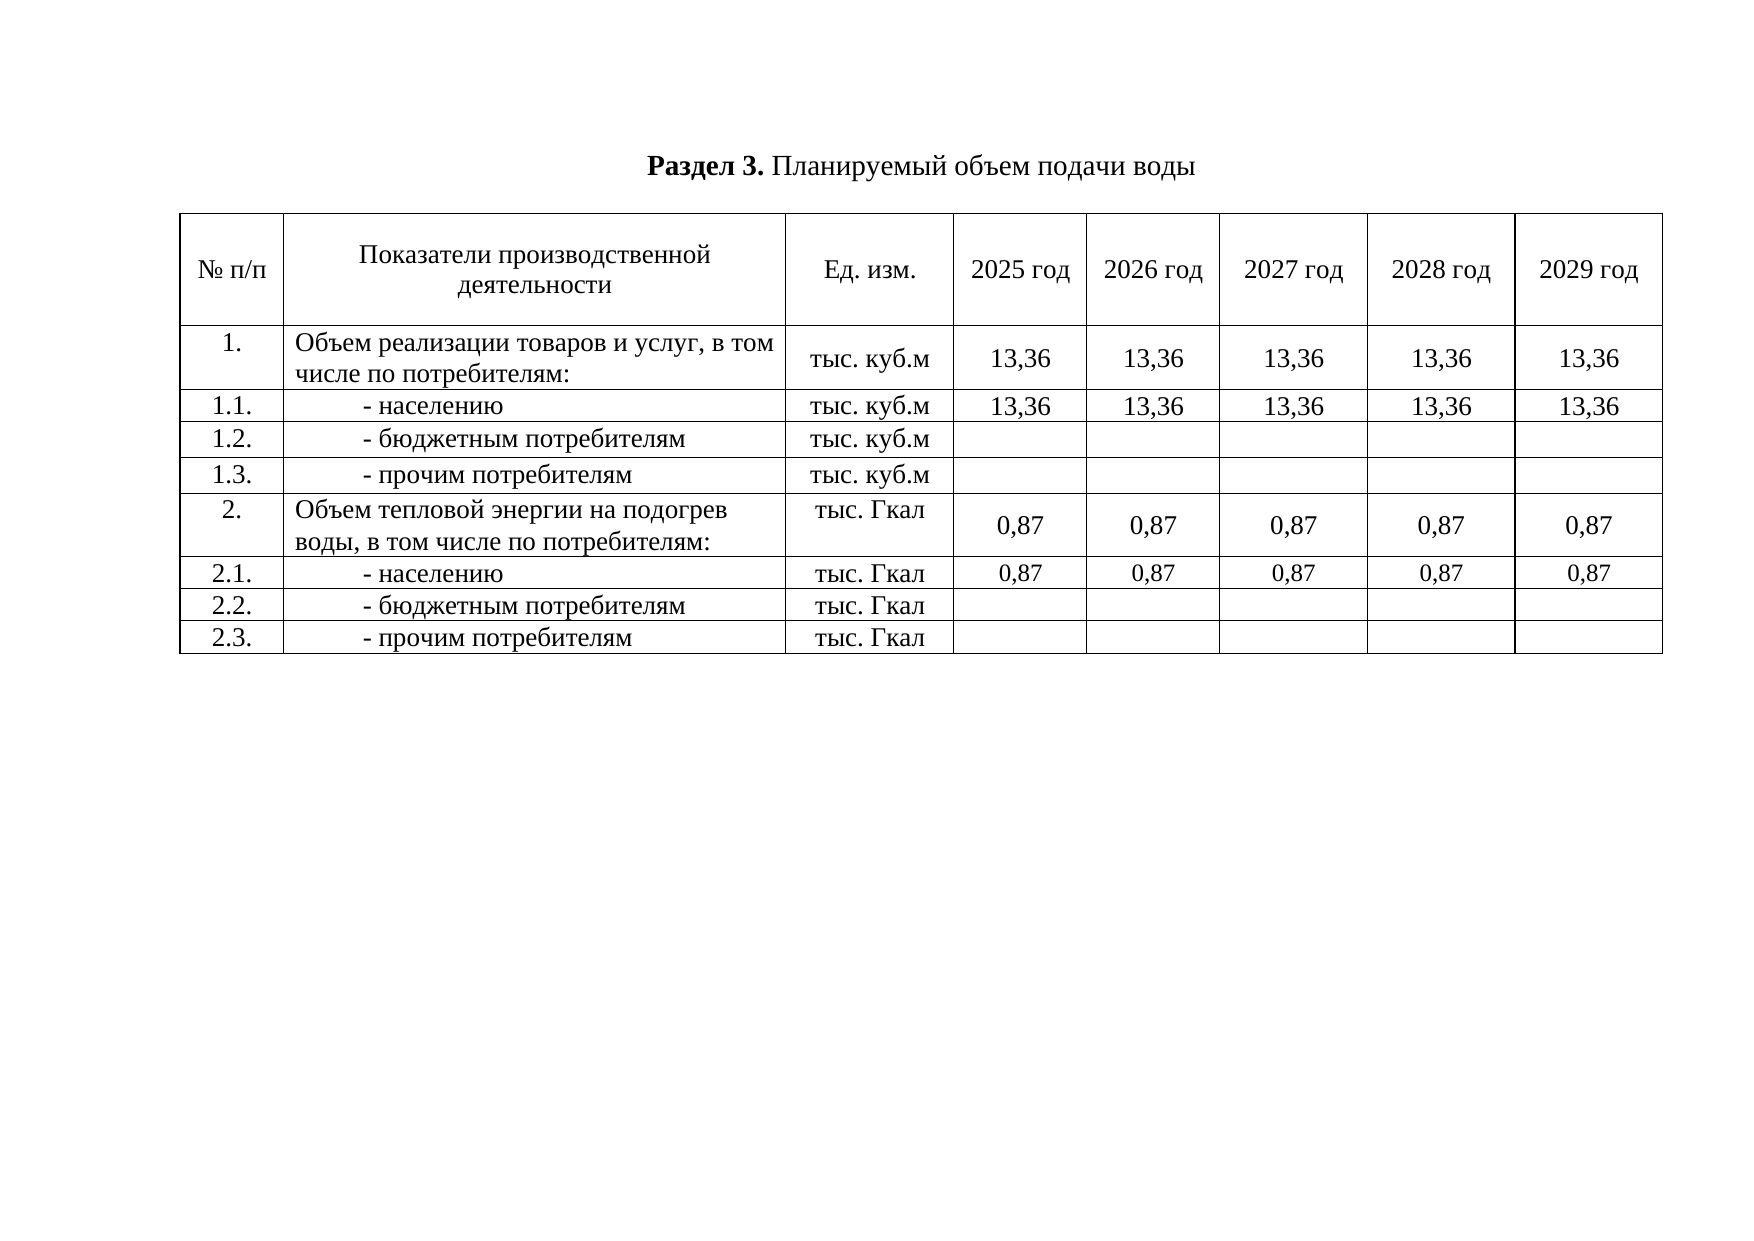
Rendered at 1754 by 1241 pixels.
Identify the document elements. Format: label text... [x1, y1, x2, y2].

table_cell - прочим потребителям [284, 621, 785, 652]
table_cell [1220, 621, 1367, 652]
table_cell 13,36 [954, 390, 1086, 421]
table_cell [954, 589, 1086, 620]
table_header 2029 год [1516, 214, 1662, 325]
table_cell [1220, 458, 1367, 492]
table_cell 13,36 [954, 326, 1086, 388]
table_cell 13,36 [1368, 390, 1514, 421]
table_cell [1368, 589, 1514, 620]
table_cell 0,87 [1220, 494, 1367, 556]
table_cell 0,87 [1516, 494, 1662, 556]
table_cell [1087, 589, 1219, 620]
table_cell тыс. куб.м [786, 390, 953, 421]
table_cell [1368, 422, 1514, 457]
table_cell 0,87 [954, 557, 1086, 588]
table_cell тыс. куб.м [786, 326, 953, 388]
table_cell тыс. Гкал [786, 557, 953, 588]
table_cell - населению [284, 557, 785, 588]
table_cell 2.3. [181, 621, 283, 652]
table_cell 0,87 [1087, 494, 1219, 556]
table_cell [1516, 621, 1662, 652]
table_cell - бюджетным потребителям [284, 589, 785, 620]
table_cell 0,87 [1368, 557, 1514, 588]
table_cell [1087, 422, 1219, 457]
table_header № п/п [181, 214, 283, 325]
table_cell [1220, 422, 1367, 457]
table_cell тыс. куб.м [786, 458, 953, 492]
table_cell 2.1. [181, 557, 283, 588]
table_cell 0,87 [1368, 494, 1514, 556]
table_cell - бюджетным потребителям [284, 422, 785, 457]
table_cell [954, 422, 1086, 457]
table_cell 13,36 [1368, 326, 1514, 388]
table_cell [1516, 589, 1662, 620]
table_header Ед. изм. [786, 214, 953, 325]
table_header 2026 год [1087, 214, 1219, 325]
table_cell 0,87 [954, 494, 1086, 556]
table_cell 1. [181, 326, 283, 388]
table_cell тыс. Гкал [786, 589, 953, 620]
table_header 2027 год [1220, 214, 1367, 325]
table_header Показатели производственной деятельности [284, 214, 785, 325]
table_cell 2. [181, 494, 283, 556]
table_cell тыс. куб.м [786, 422, 953, 457]
table_cell 0,87 [1220, 557, 1367, 588]
table_header 2028 год [1368, 214, 1514, 325]
table_cell [1516, 458, 1662, 492]
table_cell 0,87 [1087, 557, 1219, 588]
table_cell 13,36 [1220, 390, 1367, 421]
table_cell 1.1. [181, 390, 283, 421]
table_cell [1368, 458, 1514, 492]
table_cell Объем реализации товаров и услуг, в том числе по потребителям: [284, 326, 785, 388]
table_cell 1.2. [181, 422, 283, 457]
table_cell [954, 458, 1086, 492]
table_cell [1220, 589, 1367, 620]
table_cell 13,36 [1516, 390, 1662, 421]
text Раздел 3. Планируемый объем подачи воды [177, 148, 1665, 181]
table_cell 13,36 [1220, 326, 1367, 388]
table_cell 13,36 [1087, 390, 1219, 421]
table_cell 0,87 [1516, 557, 1662, 588]
table_cell тыс. Гкал [786, 494, 953, 556]
table_cell [1087, 458, 1219, 492]
table_cell тыс. Гкал [786, 621, 953, 652]
table_cell Объем тепловой энергии на подогрев воды, в том числе по потребителям: [284, 494, 785, 556]
table_cell 1.3. [181, 458, 283, 492]
table_cell [1368, 621, 1514, 652]
table_cell - прочим потребителям [284, 458, 785, 492]
table_cell [1516, 422, 1662, 457]
table_cell [954, 621, 1086, 652]
table_header 2025 год [954, 214, 1086, 325]
table_cell 13,36 [1087, 326, 1219, 388]
table_cell [1087, 621, 1219, 652]
table_cell 13,36 [1516, 326, 1662, 388]
table_cell 2.2. [181, 589, 283, 620]
table_cell - населению [284, 390, 785, 421]
